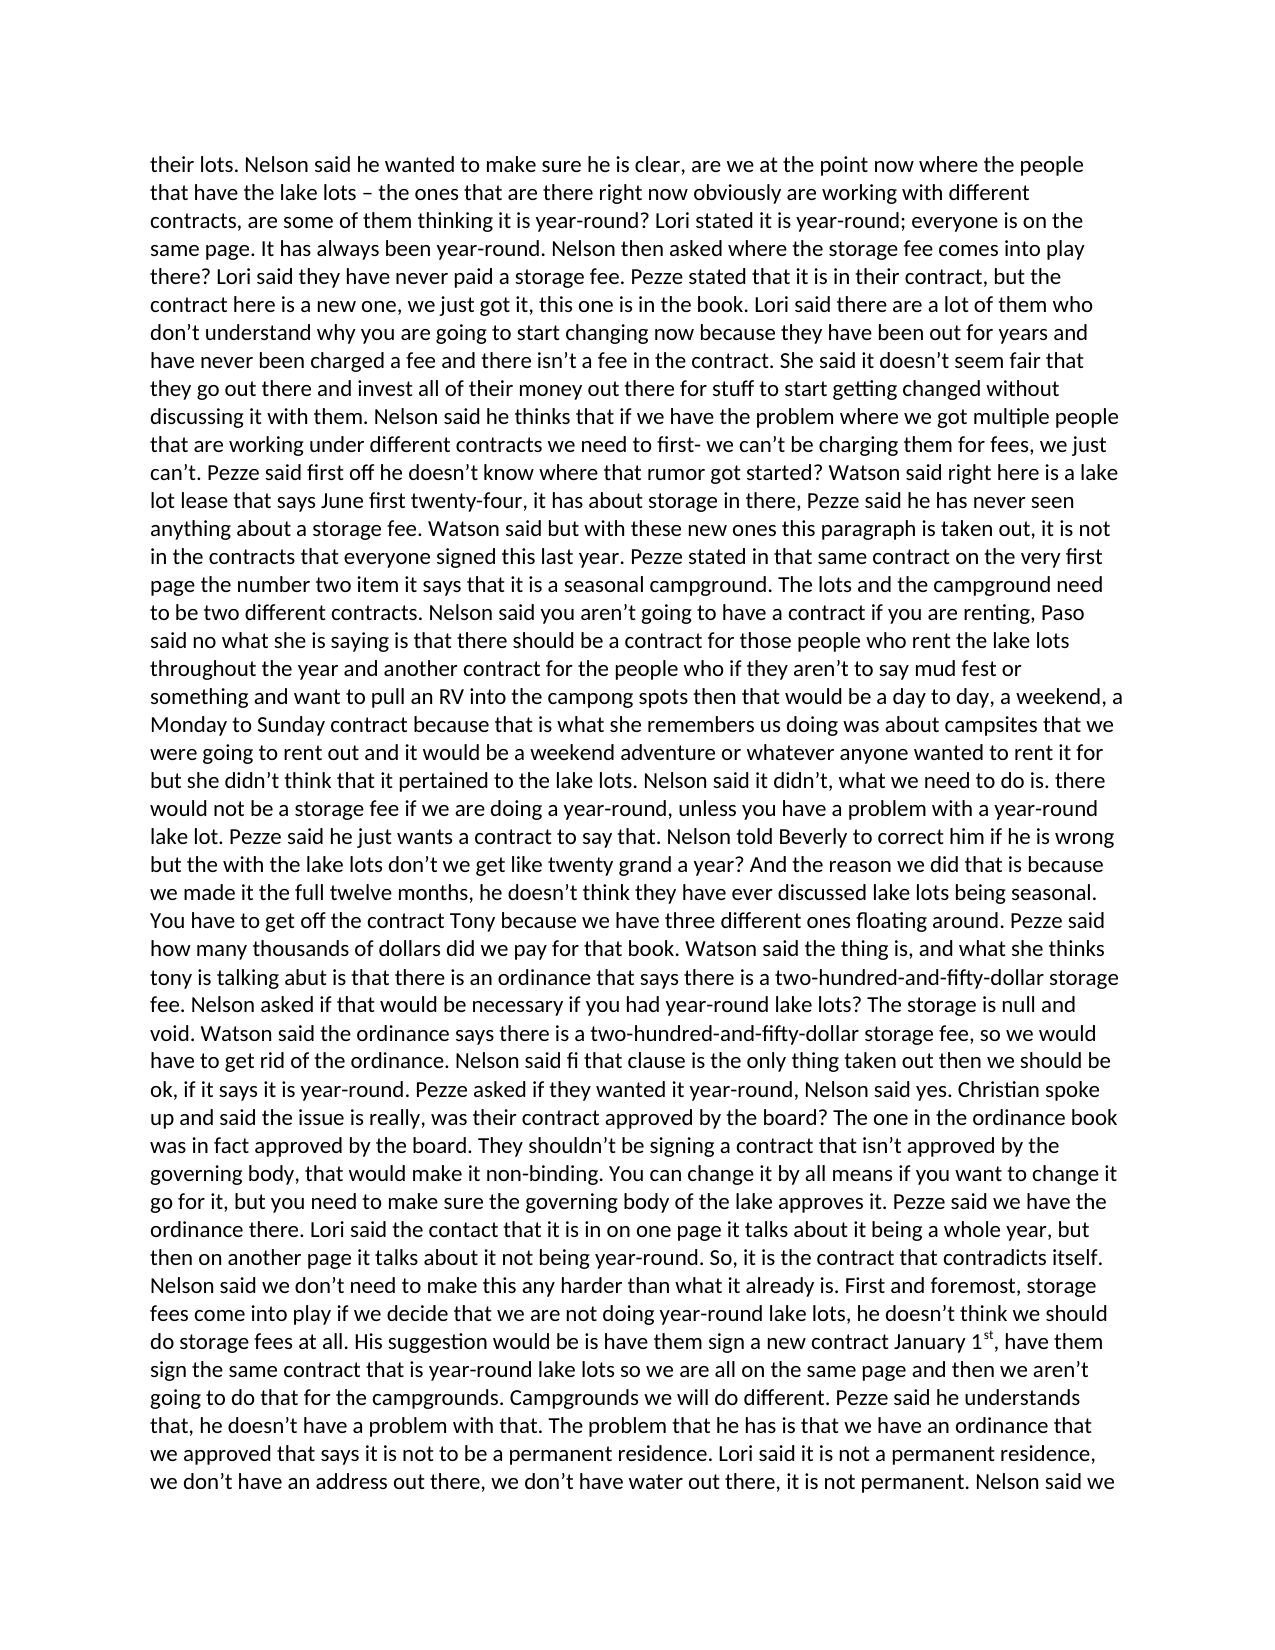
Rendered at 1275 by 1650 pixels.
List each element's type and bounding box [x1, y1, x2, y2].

text [150, 150, 1125, 1495]
